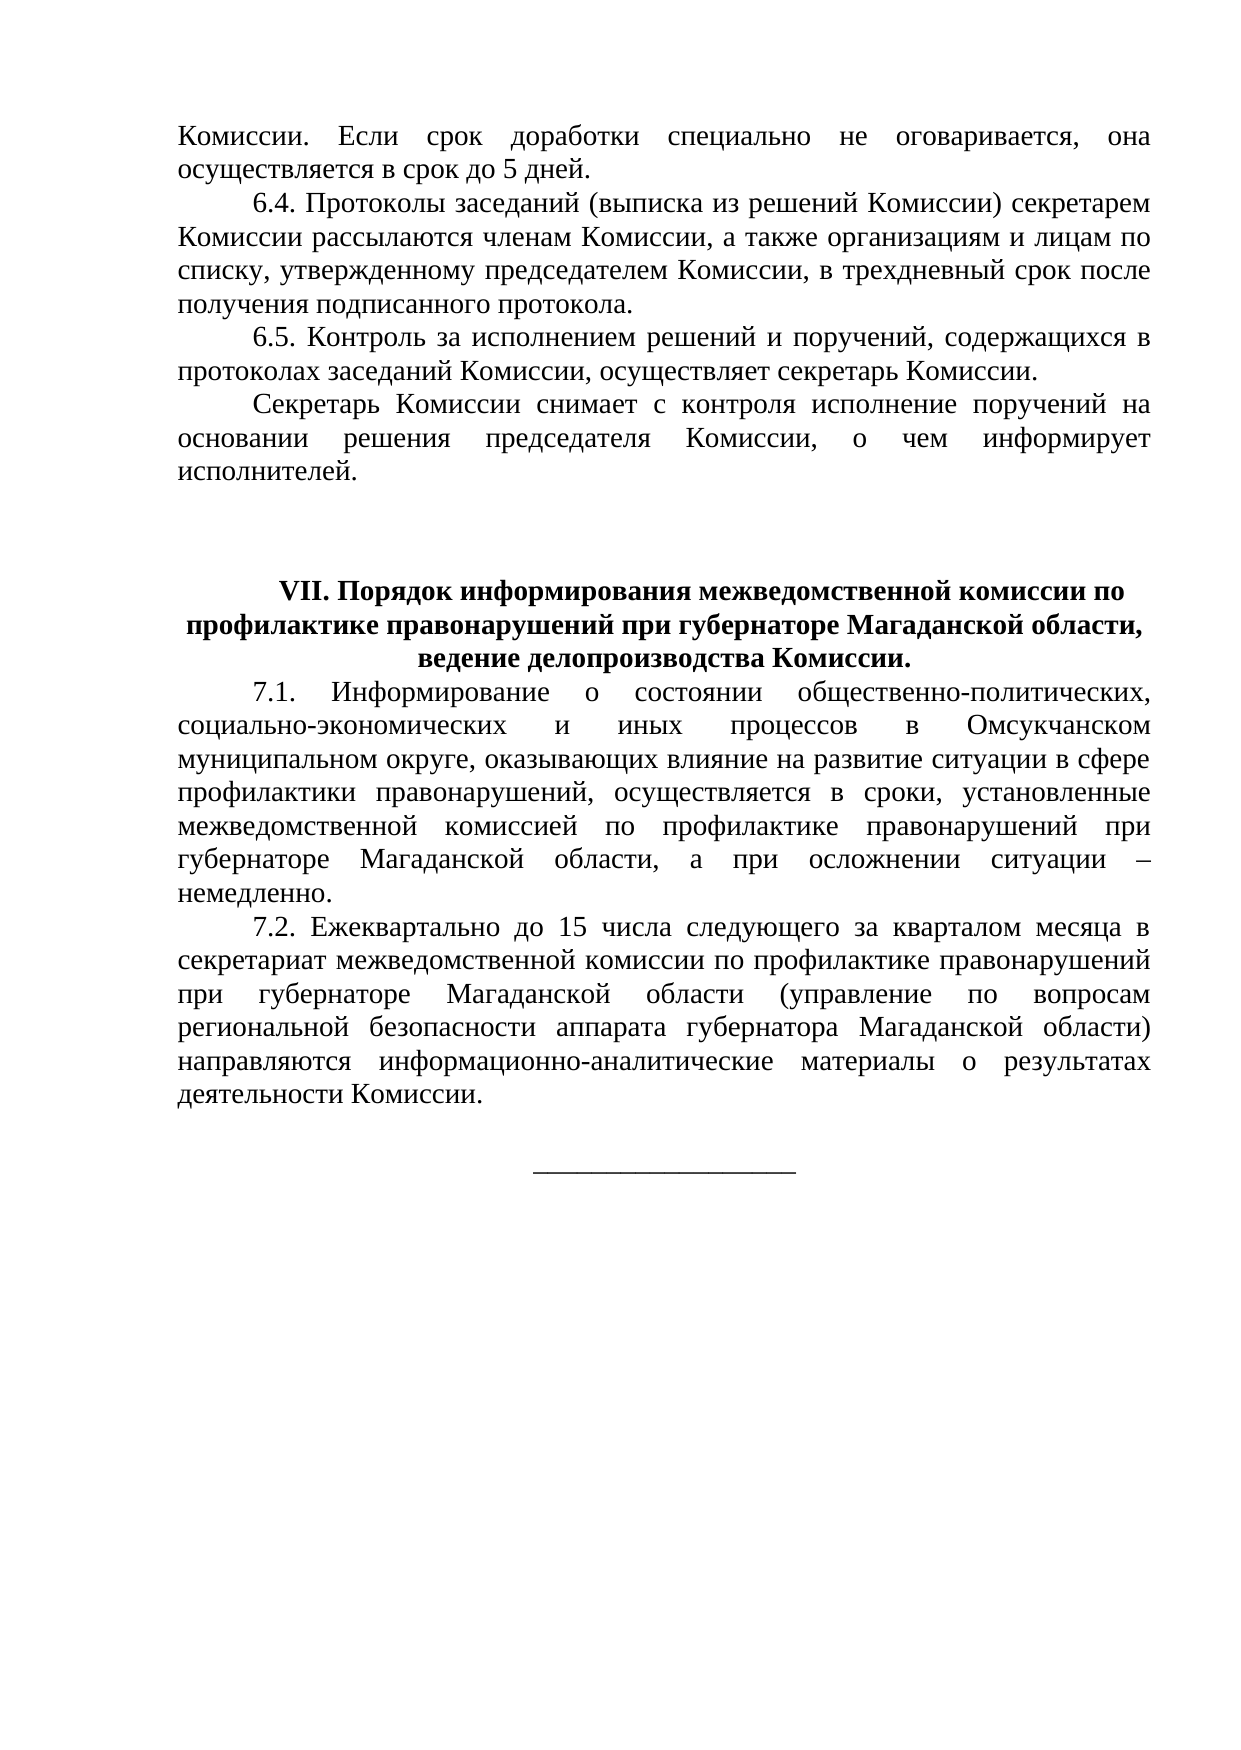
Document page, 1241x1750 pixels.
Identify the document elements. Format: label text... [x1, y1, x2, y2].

text Секретарь Комиссии снимает с контроля исполнение поручений на основании решения председателя Комиссии, о чем информирует исполнителей. [177, 386, 1152, 487]
text 7.1. Информирование о состоянии общественно-политических, социально-экономических и иных процессов в Омсукчанском муниципальном округе, оказывающих влияние на развитие ситуации в сфере профилактики правонарушений, осуществляется в сроки, установленные межведомственной комиссией по профилактике правонарушений при губернаторе Магаданской области, а при осложнении ситуации – немедленно. [177, 674, 1152, 909]
text __________________ [177, 1143, 1152, 1177]
text 6.5. Контроль за исполнением решений и поручений, содержащихся в протоколах заседаний Комиссии, осуществляет секретарь Комиссии. [177, 319, 1152, 386]
text VII. Порядок информирования межведомственной комиссии по профилактике правонарушений при губернаторе Магаданской области, ведение делопроизводства Комиссии. [177, 573, 1152, 674]
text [177, 118, 1152, 185]
text 7.2. Ежеквартально до 15 числа следующего за кварталом месяца в секретариат межведомственной комиссии по профилактике правонарушений при губернаторе Магаданской области (управление по вопросам региональной безопасности аппарата губернатора Магаданской области) направляются информационно-аналитические материалы о результатах деятельности Комиссии. [177, 909, 1152, 1110]
text 6.4. Протоколы заседаний (выписка из решений Комиссии) секретарем Комиссии рассылаются членам Комиссии, а также организациям и лицам по списку, утвержденному председателем Комиссии, в трехдневный срок после получения подписанного протокола. [177, 185, 1152, 319]
